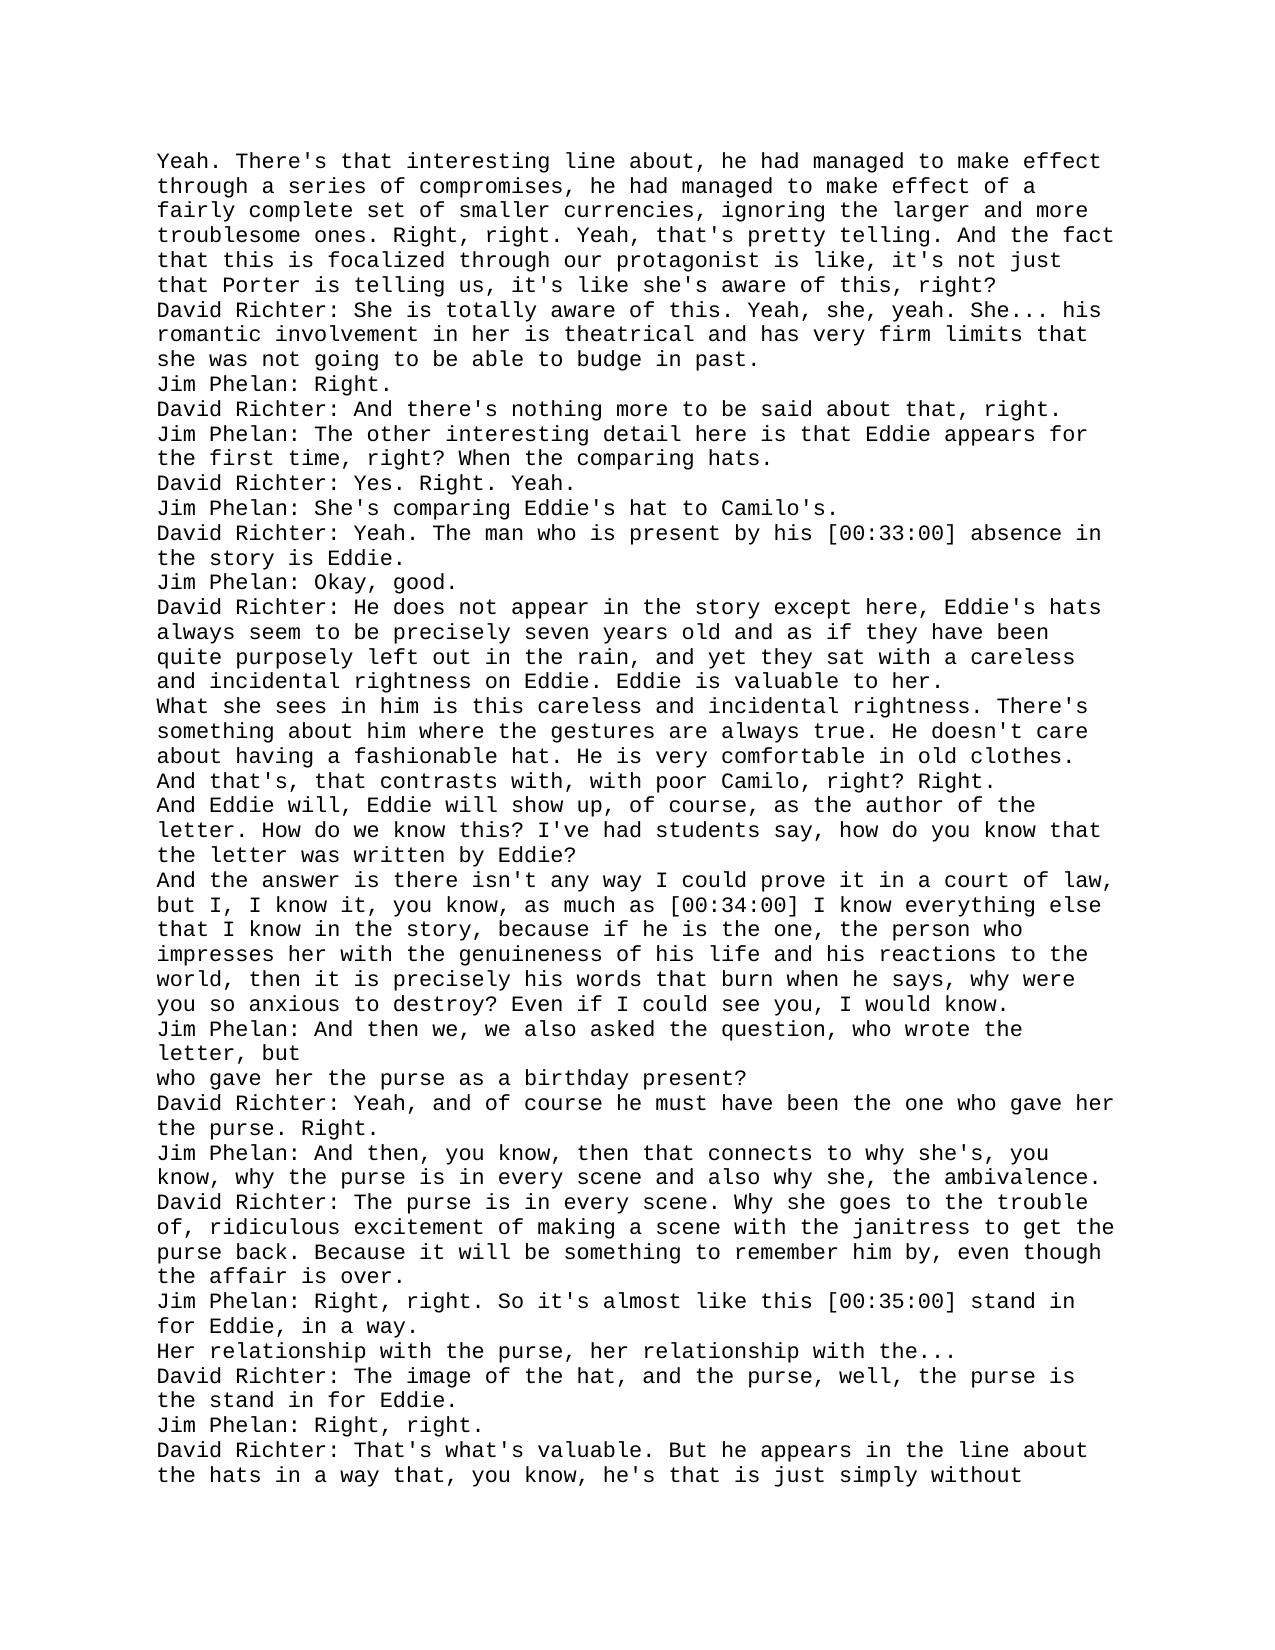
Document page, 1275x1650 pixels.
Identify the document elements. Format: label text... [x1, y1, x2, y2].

text David Richter: He does not appear in the story except here, Eddie's hats always seem to be precisely seven years old and as if they have been quite purposely left out in the rain, and yet they sat with a careless and incidental rightness on Eddie. Eddie is valuable to her. [156, 596, 1118, 695]
text Jim Phelan: And then we, we also asked the question, who wrote the letter, but [156, 1018, 1118, 1067]
text Jim Phelan: Right, right. [156, 1414, 1118, 1439]
text Jim Phelan: She's comparing Eddie's hat to Camilo's. [156, 497, 1118, 522]
text David Richter: She is totally aware of this. Yeah, she, yeah. She... his romantic involvement in her is theatrical and has very firm limits that she was not going to be able to budge in past. [156, 299, 1118, 373]
text Her relationship with the purse, her relationship with the... [156, 1340, 1118, 1365]
text Jim Phelan: Right. [156, 373, 1118, 398]
text What she sees in him is this careless and incidental rightness. There's something about him where the gestures are always true. He doesn't care about having a fashionable hat. He is very comfortable in old clothes. And that's, that contrasts with, with poor Camilo, right? Right. [156, 695, 1118, 794]
text Jim Phelan: Right, right. So it's almost like this [00:35:00] stand in for Eddie, in a way. [156, 1290, 1118, 1340]
text And the answer is there isn't any way I could prove it in a court of law, but I, I know it, you know, as much as [00:34:00] I know everything else that I know in the story, because if he is the one, the person who impresses her with the genuineness of his life and his reactions to the world, then it is precisely his words that burn when he says, why were you so anxious to destroy? Even if I could see you, I would know. [156, 869, 1118, 1018]
text David Richter: Yeah. The man who is present by his [00:33:00] absence in the story is Eddie. [156, 522, 1118, 571]
text David Richter: The purse is in every scene. Why she goes to the trouble of, ridiculous excitement of making a scene with the janitress to get the purse back. Because it will be something to remember him by, even though the affair is over. [156, 1191, 1118, 1290]
text David Richter: And there's nothing more to be said about that, right. [156, 398, 1118, 423]
text Yeah. There's that interesting line about, he had managed to make effect through a series of compromises, he had managed to make effect of a fairly complete set of smaller currencies, ignoring the larger and more troublesome ones. Right, right. Yeah, that's pretty telling. And the fact that this is focalized through our protagonist is like, it's not just that Porter is telling us, it's like she's aware of this, right? [156, 150, 1118, 299]
text Jim Phelan: Okay, good. [156, 571, 1118, 596]
text David Richter: The image of the hat, and the purse, well, the purse is the stand in for Eddie. [156, 1365, 1118, 1414]
text Jim Phelan: And then, you know, then that connects to why she's, you know, why the purse is in every scene and also why she, the ambivalence. [156, 1142, 1118, 1191]
text And Eddie will, Eddie will show up, of course, as the author of the letter. How do we know this? I've had students say, how do you know that the letter was written by Eddie? [156, 794, 1118, 869]
text David Richter: Yeah, and of course he must have been the one who gave her the purse. Right. [156, 1092, 1118, 1142]
text who gave her the purse as a birthday present? [156, 1067, 1118, 1092]
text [156, 1439, 1118, 1489]
text David Richter: Yes. Right. Yeah. [156, 472, 1118, 497]
text Jim Phelan: The other interesting detail here is that Eddie appears for the first time, right? When the comparing hats. [156, 423, 1118, 472]
